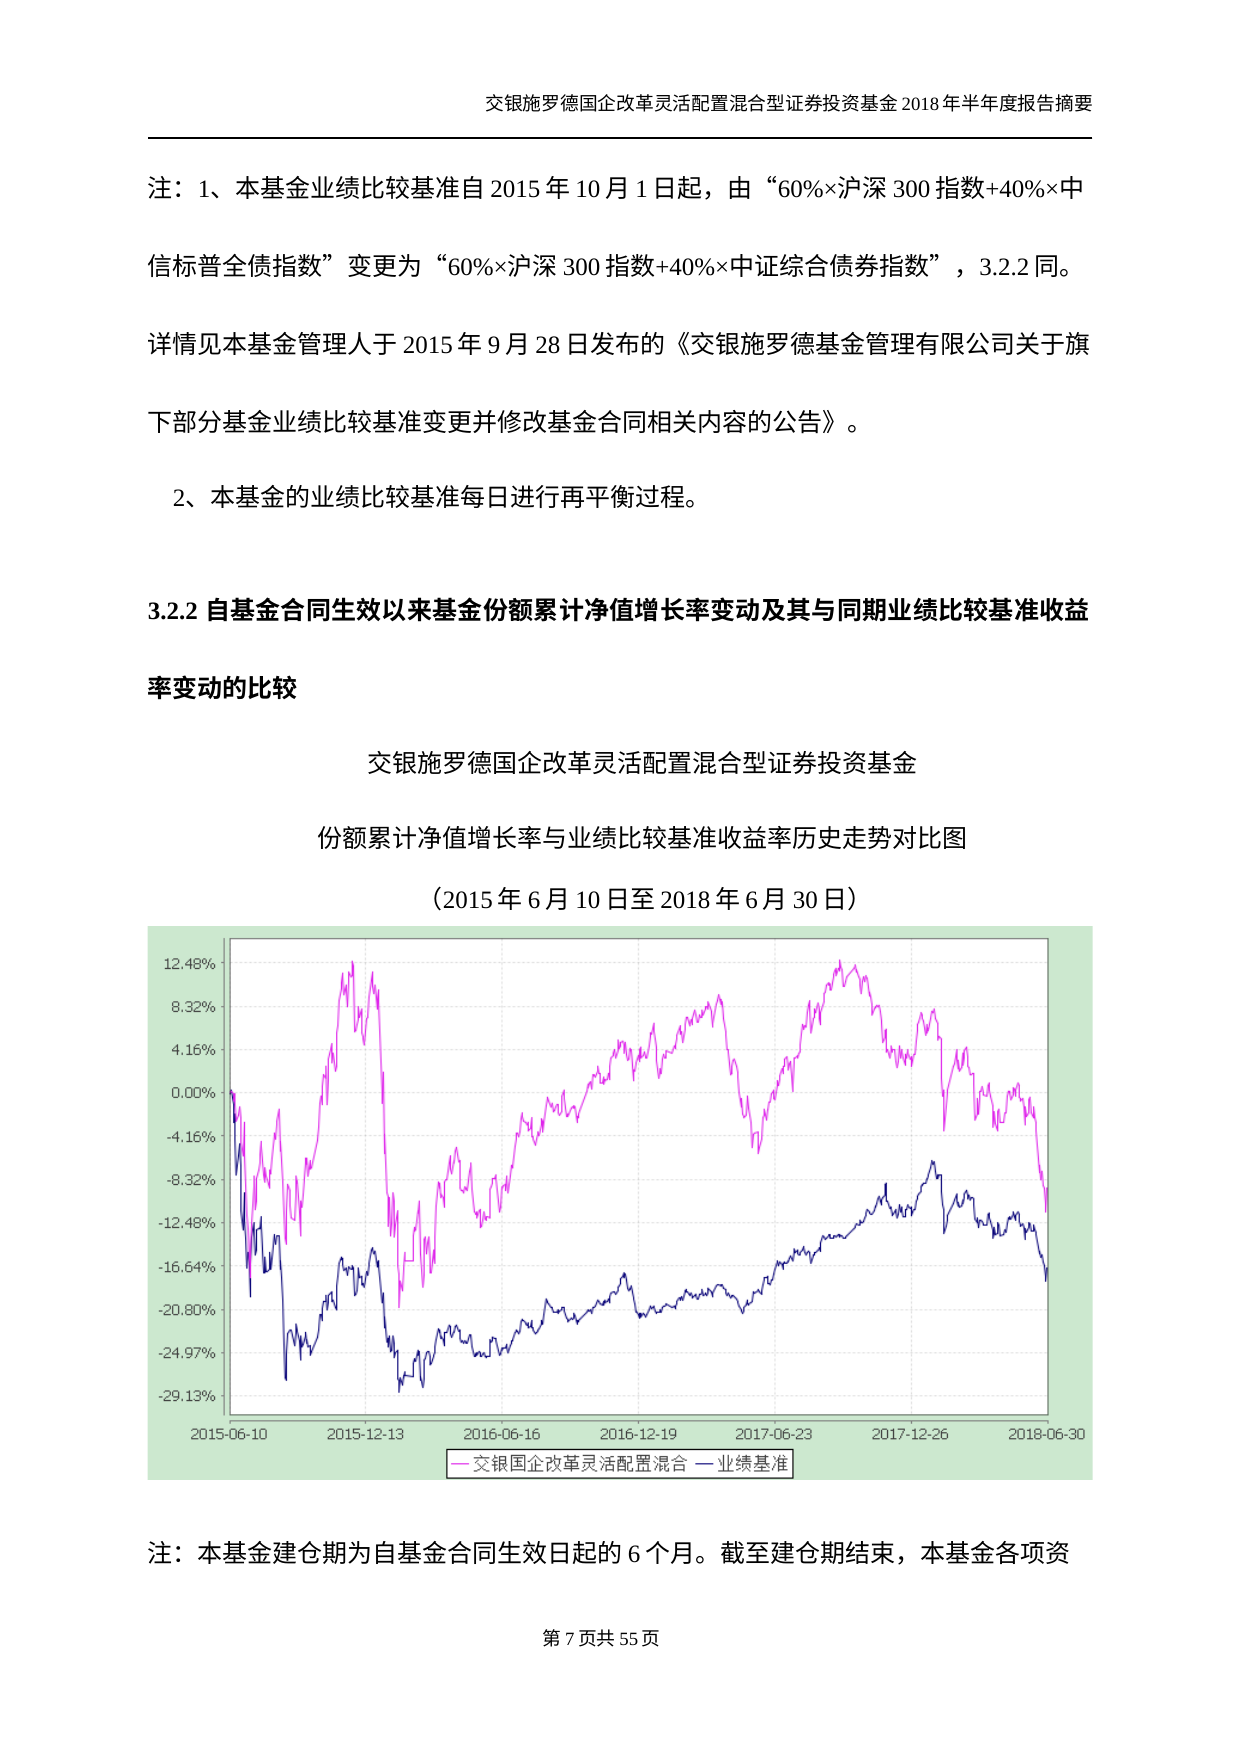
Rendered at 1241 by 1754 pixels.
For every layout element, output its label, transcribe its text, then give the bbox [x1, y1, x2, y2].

text 交银施罗德国企改革灵活配置混合型证券投资基金 [148, 729, 1092, 794]
text 注：1、本基金业绩比较基准自2015年10月1日起，由“60%×沪深300指数+40%×中信标普全债指数”变更为“60%×沪深300指数+40%×中证综合债券指数”，3.2.2同。详情见本基金管理人于2015年9月28日发布的《交银施罗德基金管理有限公司关于旗下部分基金业绩比较基准变更并修改基金合同相关内容的公告》。 [148, 154, 1092, 453]
text 份额累计净值增长率与业绩比较基准收益率历史走势对比图 [148, 804, 1092, 869]
text 2、本基金的业绩比较基准每日进行再平衡过程。 [148, 463, 1092, 528]
picture [147, 926, 1093, 1480]
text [148, 1519, 1092, 1584]
text 3.2.2 自基金合同生效以来基金份额累计净值增长率变动及其与同期业绩比较基准收益率变动的比较 [148, 576, 1092, 719]
text （2015年6月10日至2018年6月30日） [148, 879, 1092, 916]
